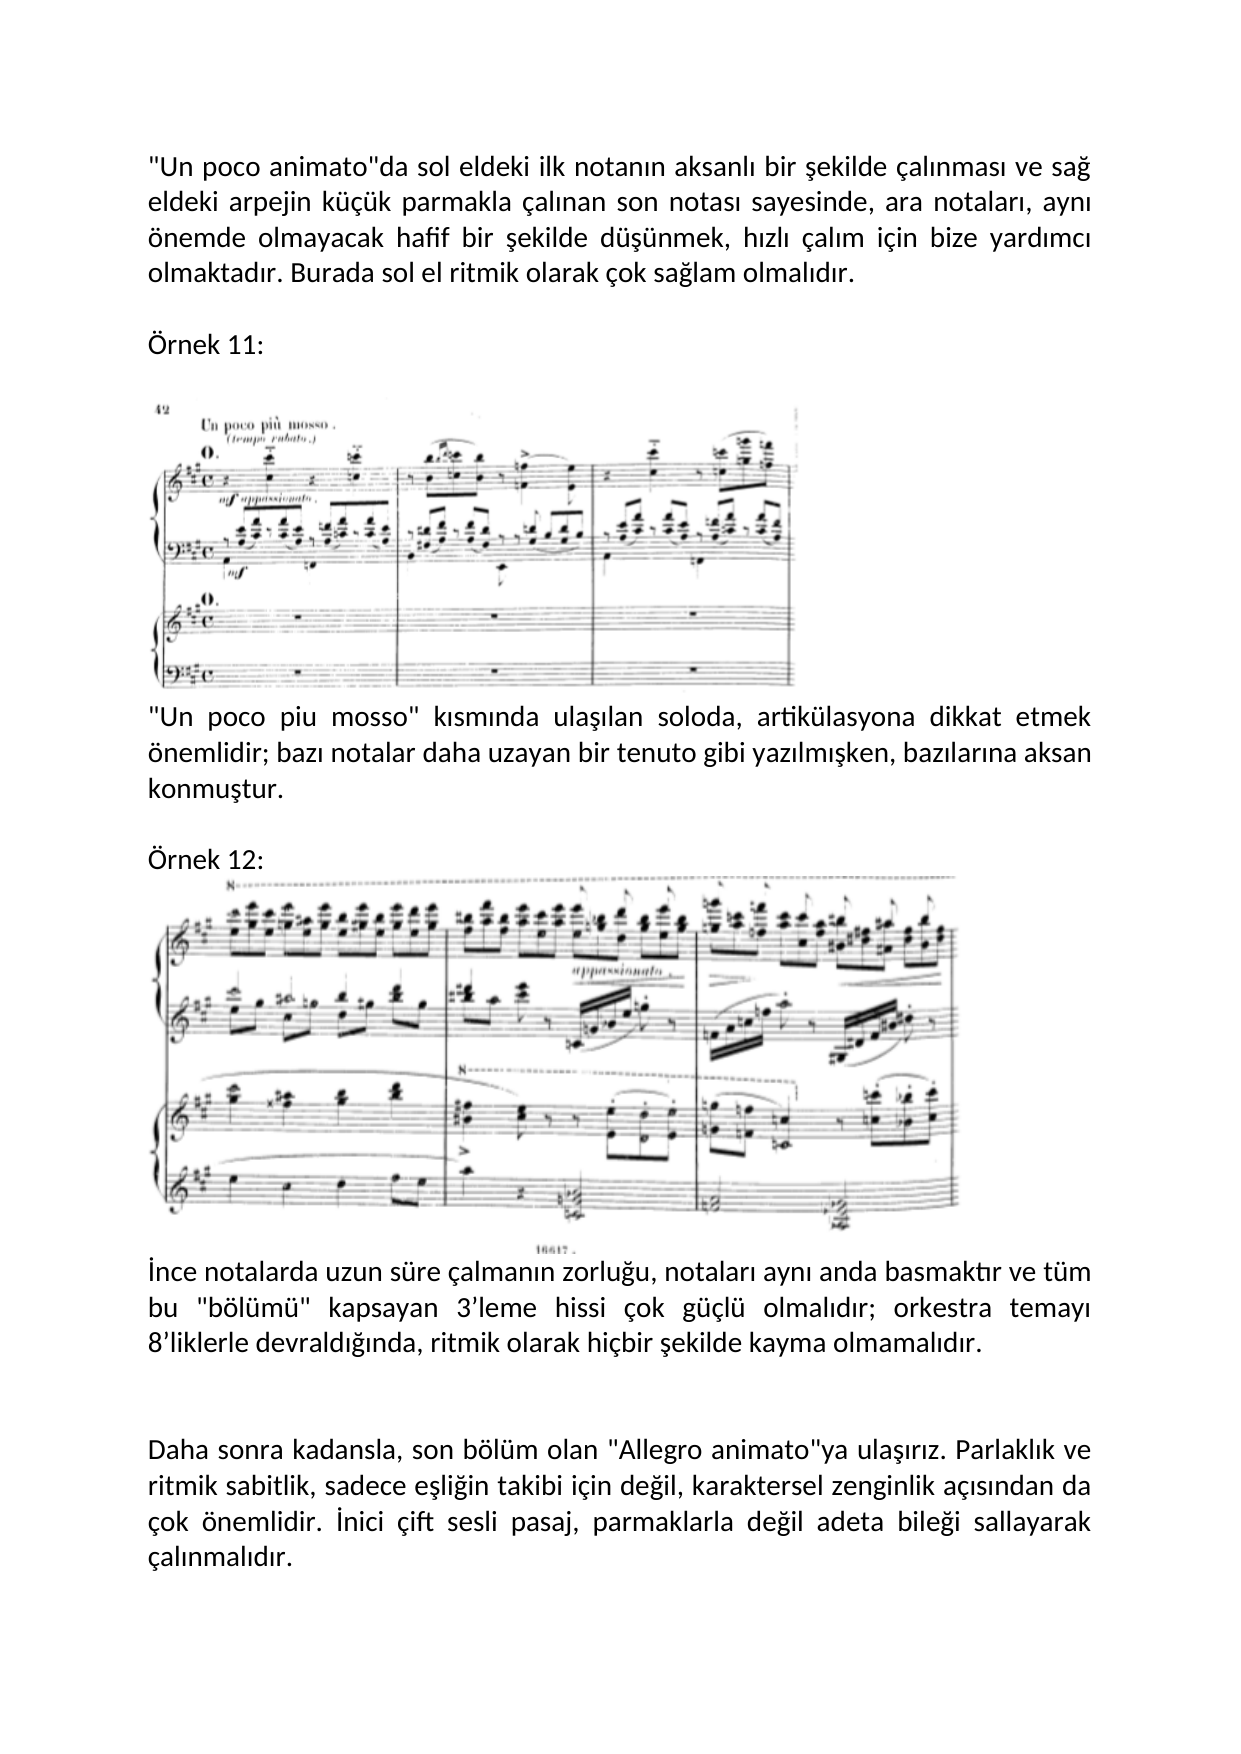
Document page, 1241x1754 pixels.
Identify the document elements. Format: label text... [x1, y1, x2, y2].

picture [147, 876, 965, 1254]
picture [147, 397, 817, 699]
text "Un poco animato"da sol eldeki ilk notanın aksanlı bir şekilde çalınması ve sağ eldeki arpejin küçük parmakla çalınan son notası sayesinde, ara notaları, aynı önemde olmayacak hafif bir şekilde düşünmek, hızlı çalım için bize yardımcı olmaktadır. Burada sol el ritmik olarak çok sağlam olmalıdır. [148, 148, 1093, 290]
text "Un poco piu mosso" kısmında ulaşılan soloda, artikülasyona dikkat etmek önemlidir; bazı notalar daha uzayan bir tenuto gibi yazılmışken, bazılarına aksan konmuştur. [148, 698, 1093, 805]
text İnce notalarda uzun süre çalmanın zorluğu, notaları aynı anda basmaktır ve tüm bu "bölümü" kapsayan 3’leme hissi çok güçlü olmalıdır; orkestra temayı 8’liklerle devraldığında, ritmik olarak hiçbir şekilde kayma olmamalıdır. [148, 1253, 1093, 1360]
text Örnek 12: [148, 841, 1093, 877]
text Örnek 11: [148, 326, 1093, 361]
text Daha sonra kadansla, son bölüm olan "Allegro animato"ya ulaşırız. Parlaklık ve ritmik sabitlik, sadece eşliğin takibi için değil, karaktersel zenginlik açısından da çok önemlidir. İnici çift sesli pasaj, parmaklarla değil adeta bileği sallayarak çalınmalıdır. [148, 1431, 1093, 1574]
